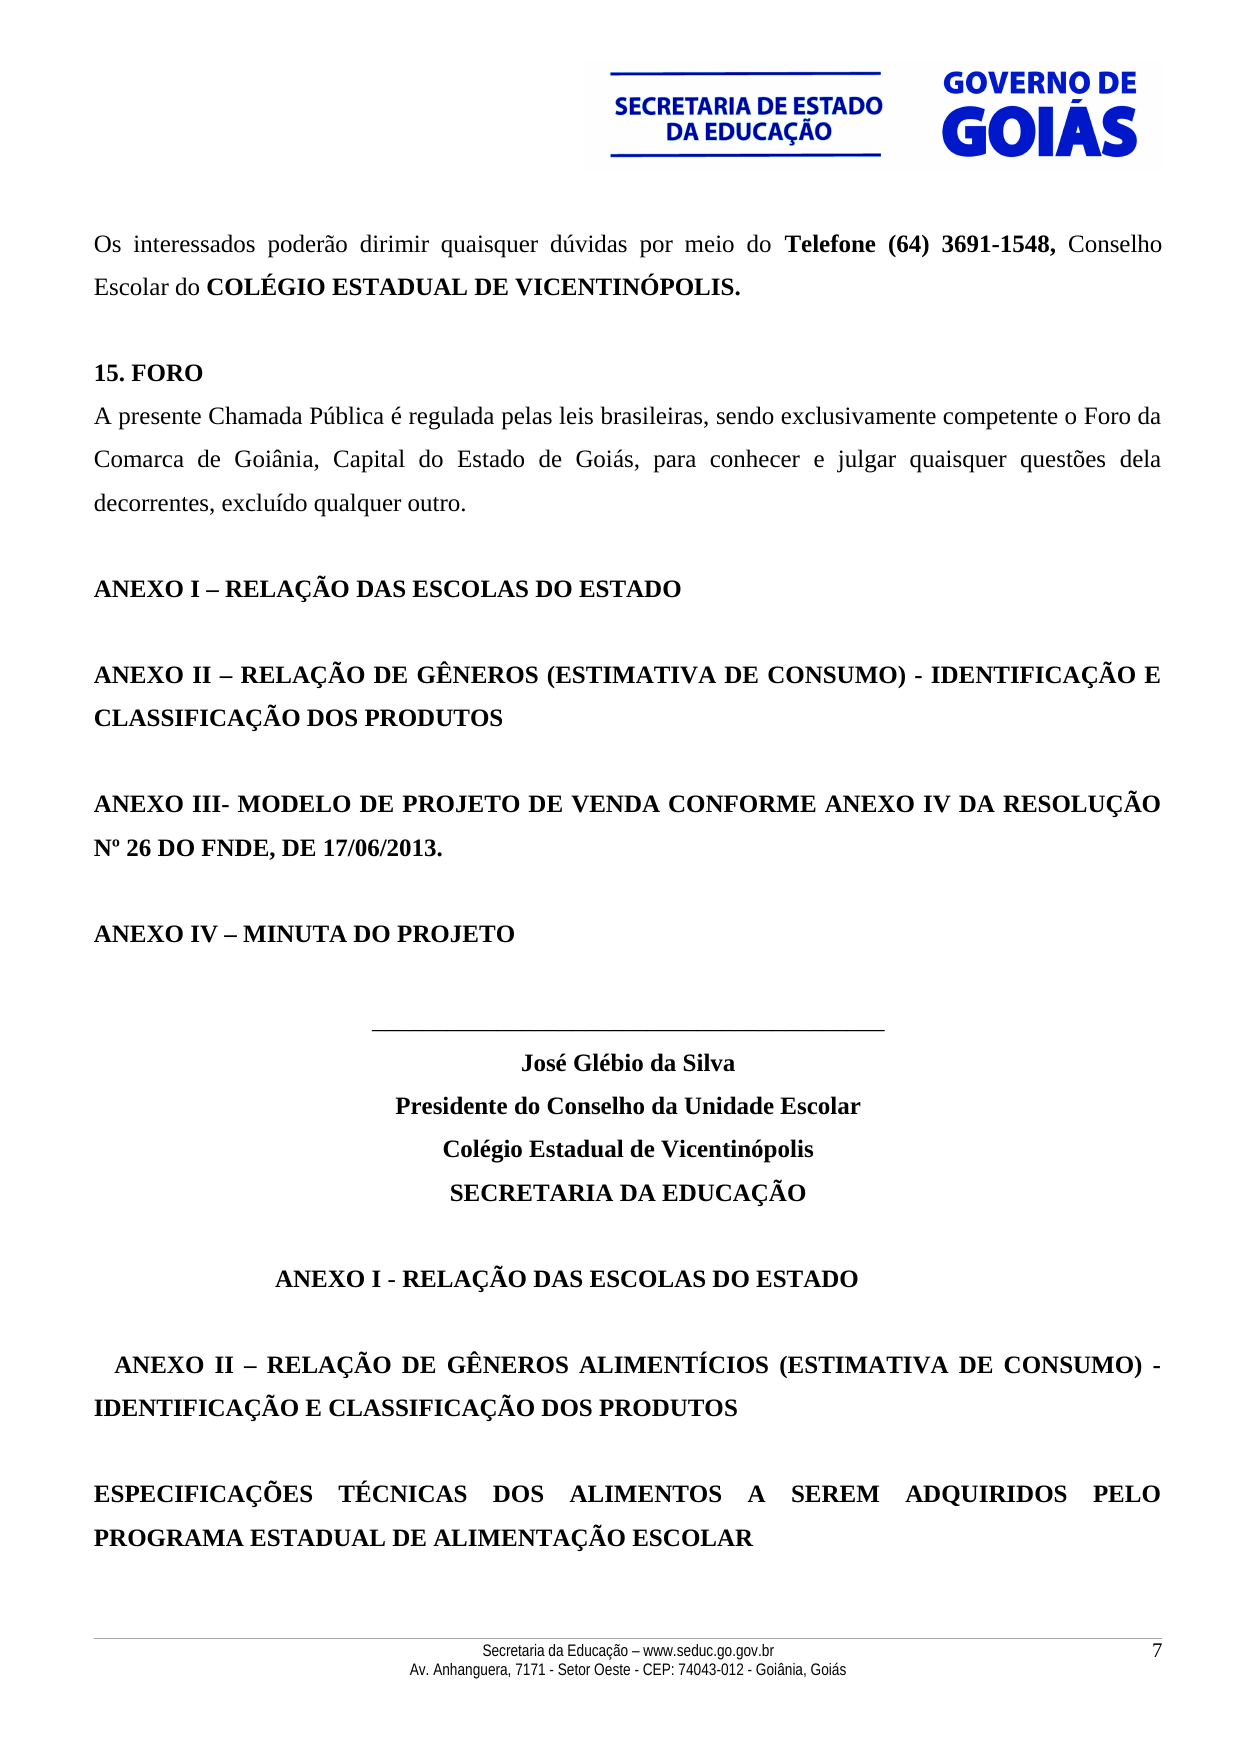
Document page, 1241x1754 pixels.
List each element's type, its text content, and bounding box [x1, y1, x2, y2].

text A presente Chamada Pública é regulada pelas leis brasileiras, sendo exclusivamente competente o Foro da Comarca de Goiânia, Capital do Estado de Goiás, para conhecer e julgar quaisquer questões dela decorrentes, excluído qualquer outro. [94, 401, 1162, 516]
text Os interessados poderão dirimir quaisquer dúvidas por meio do Telefone (64) 3691-1548, Conselho Escolar do COLÉGIO ESTADUAL DE VICENTINÓPOLIS. [94, 229, 1162, 301]
text ESPECIFICAÇÕES TÉCNICAS DOS ALIMENTOS A SEREM ADQUIRIDOS PELO PROGRAMA ESTADUAL DE ALIMENTAÇÃO ESCOLAR [94, 1479, 1162, 1551]
text Presidente do Conselho da Unidade Escolar [94, 1091, 1162, 1120]
text 15. FORO [94, 358, 1162, 387]
text ANEXO II – RELAÇÃO DE GÊNEROS (ESTIMATIVA DE CONSUMO) - IDENTIFICAÇÃO E CLASSIFICAÇÃO DOS PRODUTOS [94, 660, 1162, 732]
text ANEXO I – RELAÇÃO DAS ESCOLAS DO ESTADO [94, 574, 1162, 603]
text SECRETARIA DA EDUCAÇÃO [94, 1178, 1162, 1206]
text ANEXO I - RELAÇÃO DAS ESCOLAS DO ESTADO [94, 1264, 1162, 1293]
text Colégio Estadual de Vicentinópolis [94, 1134, 1162, 1163]
picture [584, 59, 1163, 172]
text _________________________________________ [94, 1005, 1162, 1034]
text ANEXO II – RELAÇÃO DE GÊNEROS ALIMENTÍCIOS (ESTIMATIVA DE CONSUMO) - IDENTIFICAÇÃO E CLASSIFICAÇÃO DOS PRODUTOS [94, 1350, 1162, 1422]
text José Glébio da Silva [94, 1048, 1162, 1077]
text ANEXO III- MODELO DE PROJETO DE VENDA CONFORME ANEXO IV DA RESOLUÇÃO Nº 26 DO FNDE, DE 17/06/2013. [94, 789, 1162, 861]
text ANEXO IV – MINUTA DO PROJETO [94, 919, 1162, 948]
